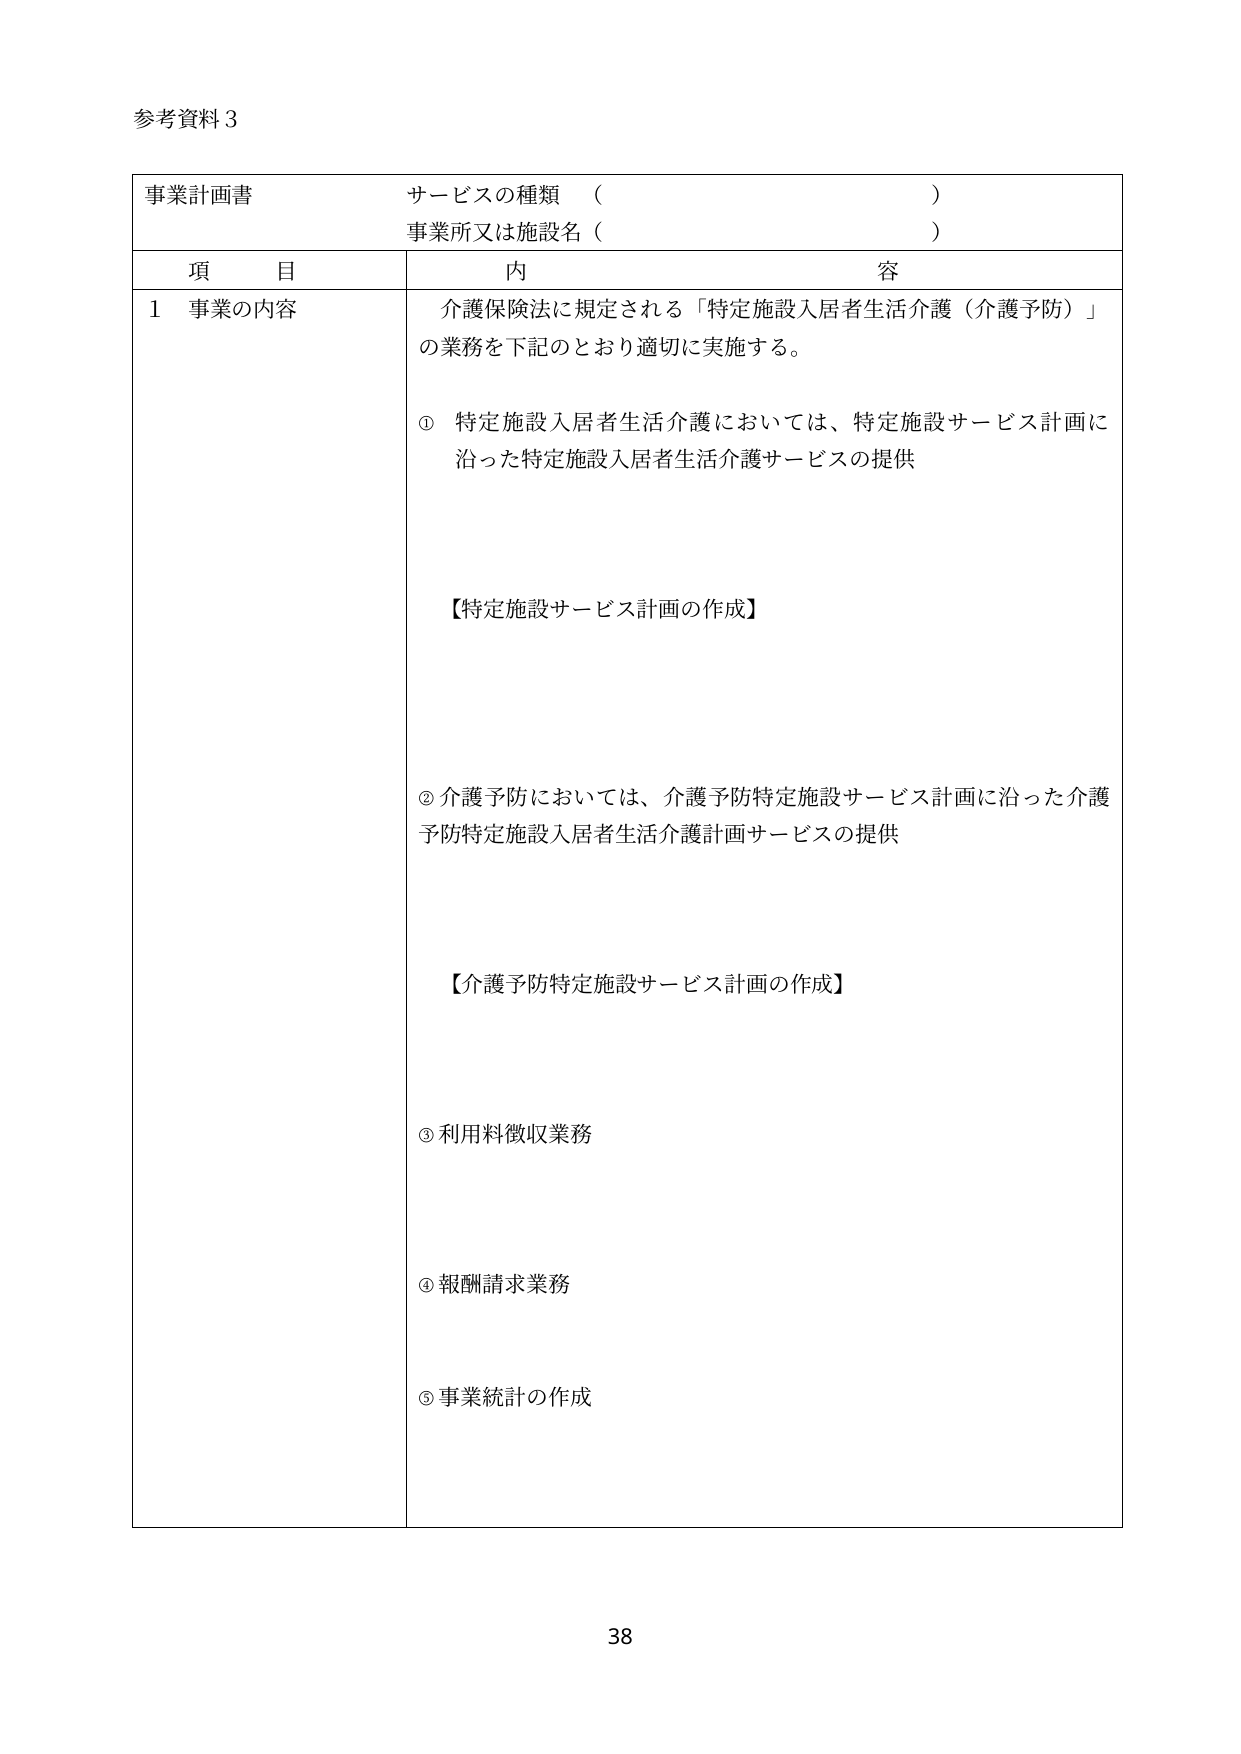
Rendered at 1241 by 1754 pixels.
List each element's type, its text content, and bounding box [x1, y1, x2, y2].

table_header 事業計画書 サービスの種類 （ ） 事業所又は施設名（ ） [133, 175, 1122, 250]
table_cell １ 事業の内容 [133, 290, 406, 1527]
text 参考資料３ [133, 99, 1122, 136]
table_cell 介護保険法に規定される「特定施設入居者生活介護（介護予防）」の業務を下記のとおり適切に実施する。 特定施設入居者生活介護においては、特定施設サービス計画に沿った特定施設入居者生活介護サービスの提供 【特定施設サービス計画の作成】 ②介護予防においては、介護予防特定施設サービス計画に沿った介護予防特定施設入居者生活介護計画サービスの提供 【介護予防特定施設サービス計画の作成】 ③利用料徴収業務 ④報酬請求業務 ⑤事業統計の作成 [407, 290, 1122, 1527]
table_cell 内 容 [407, 251, 1122, 288]
table_cell 項 目 [133, 251, 406, 288]
